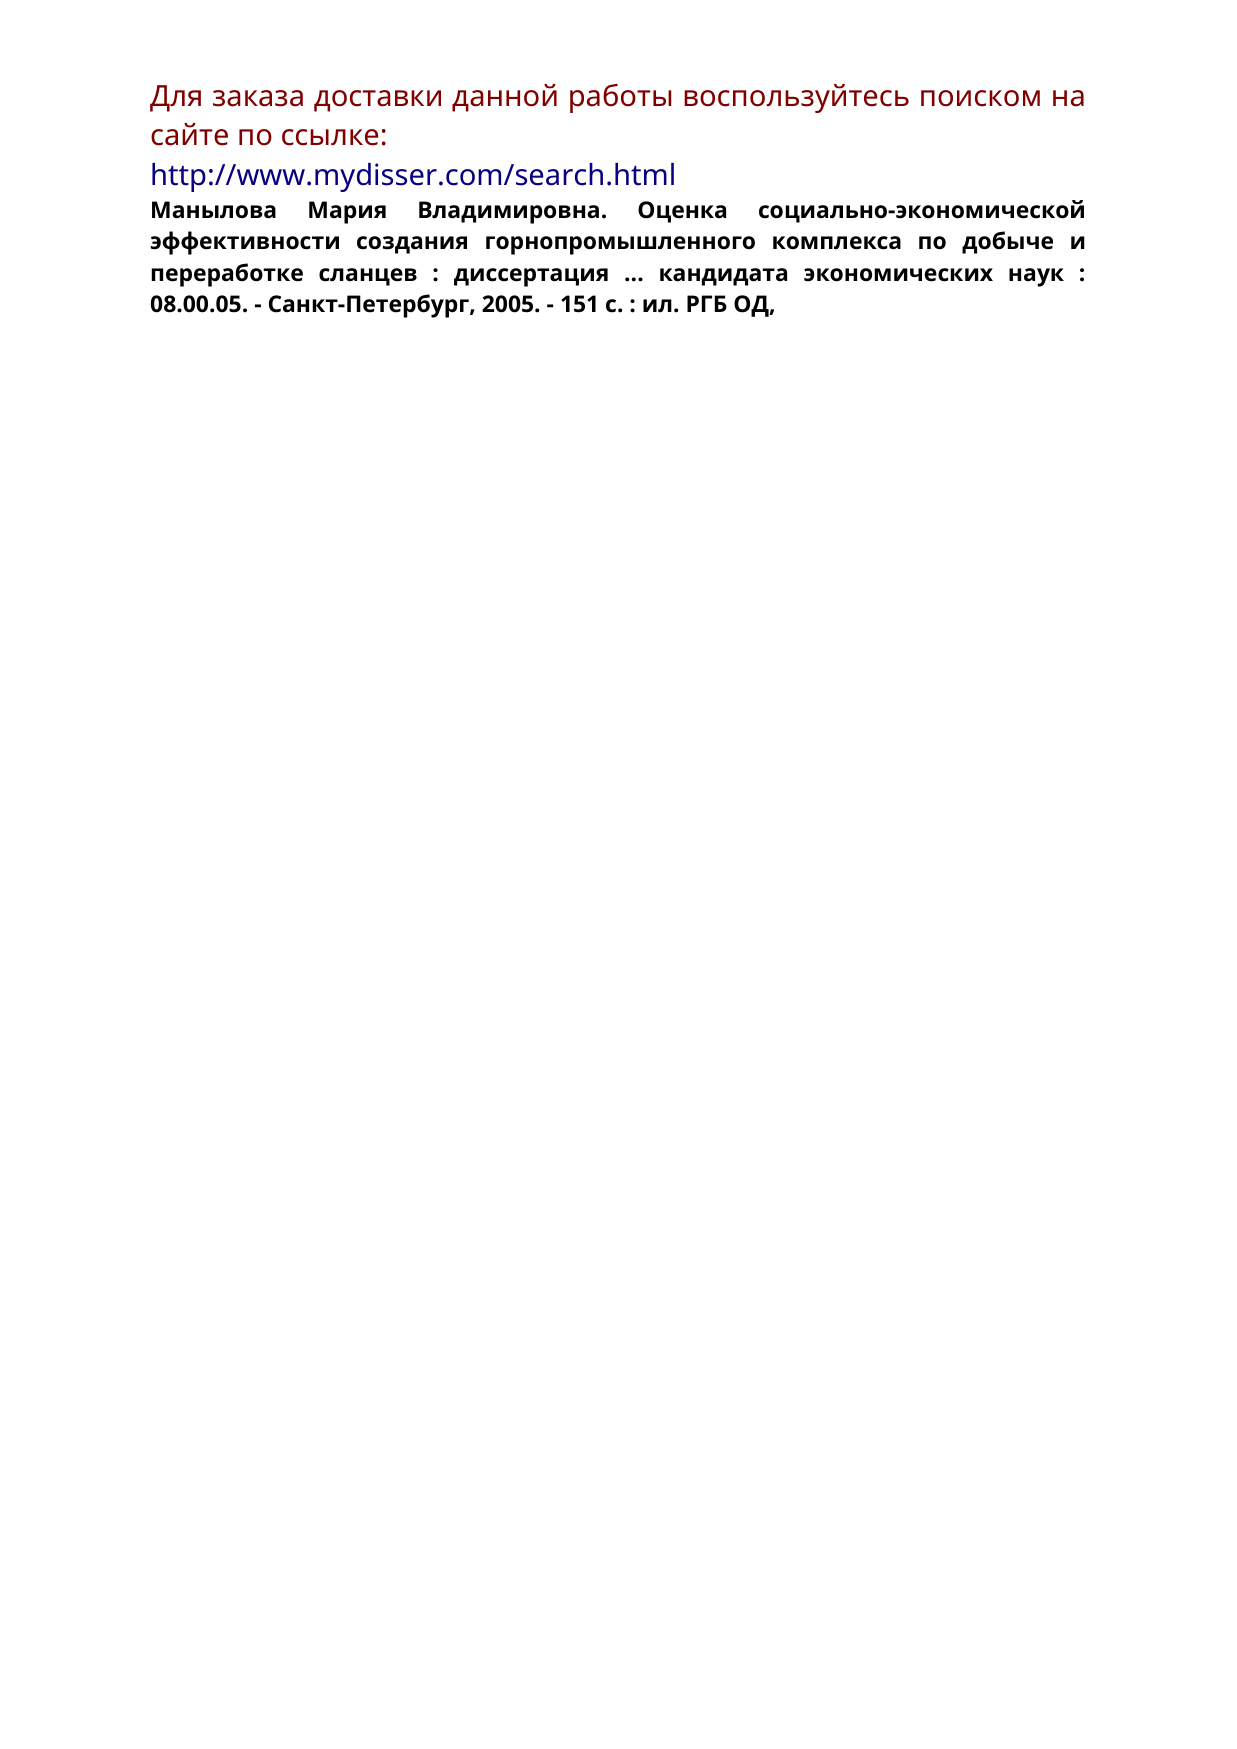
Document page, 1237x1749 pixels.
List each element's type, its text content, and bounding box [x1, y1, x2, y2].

text Манылова Мария Владимировна. Оценка социально-экономической эффективности создания горнопромышленного комплекса по добыче и переработке сланцев : диссертация ... кандидата экономических наук : 08.00.05. - Санкт-Петербург, 2005. - 151 с. : ил. РГБ ОД, [150, 194, 1086, 319]
